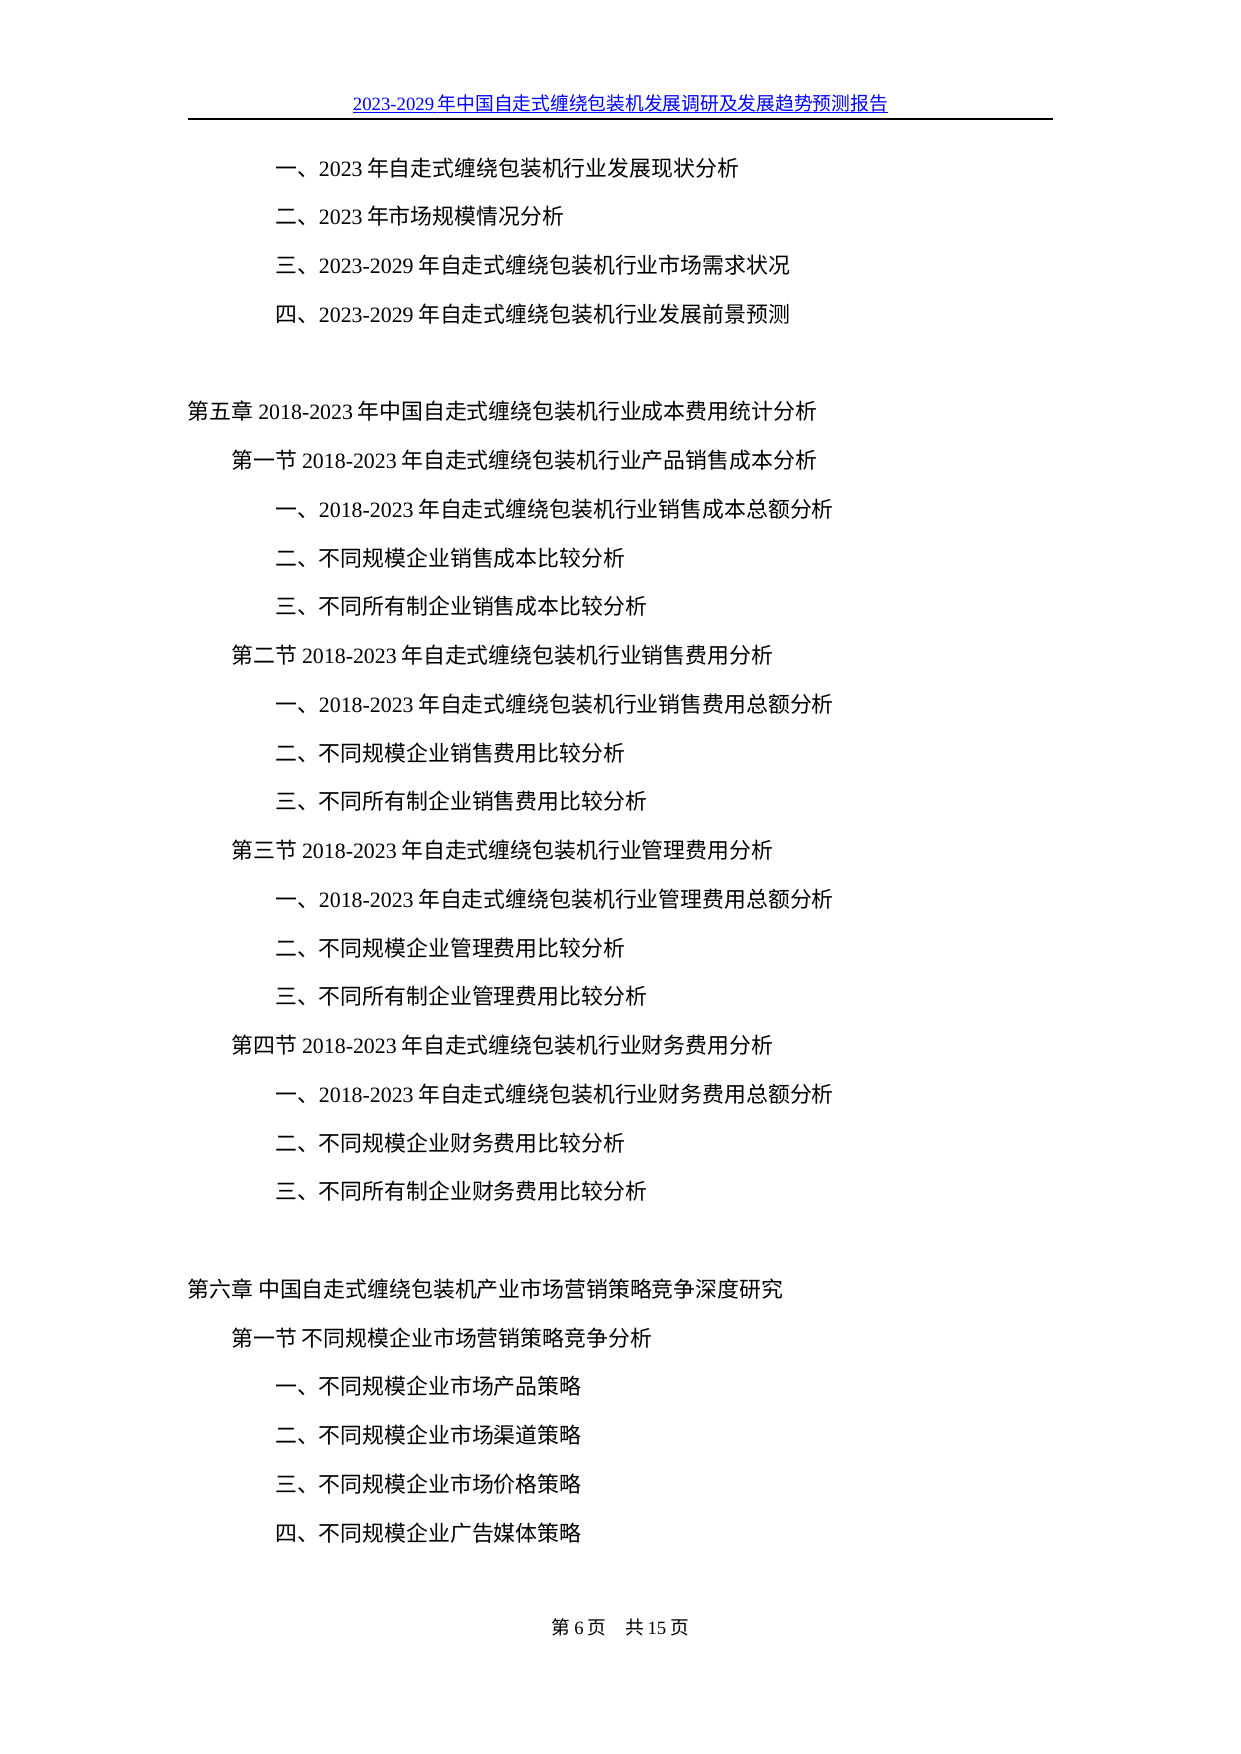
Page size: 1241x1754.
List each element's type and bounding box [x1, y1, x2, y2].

text [187, 150, 1053, 1548]
